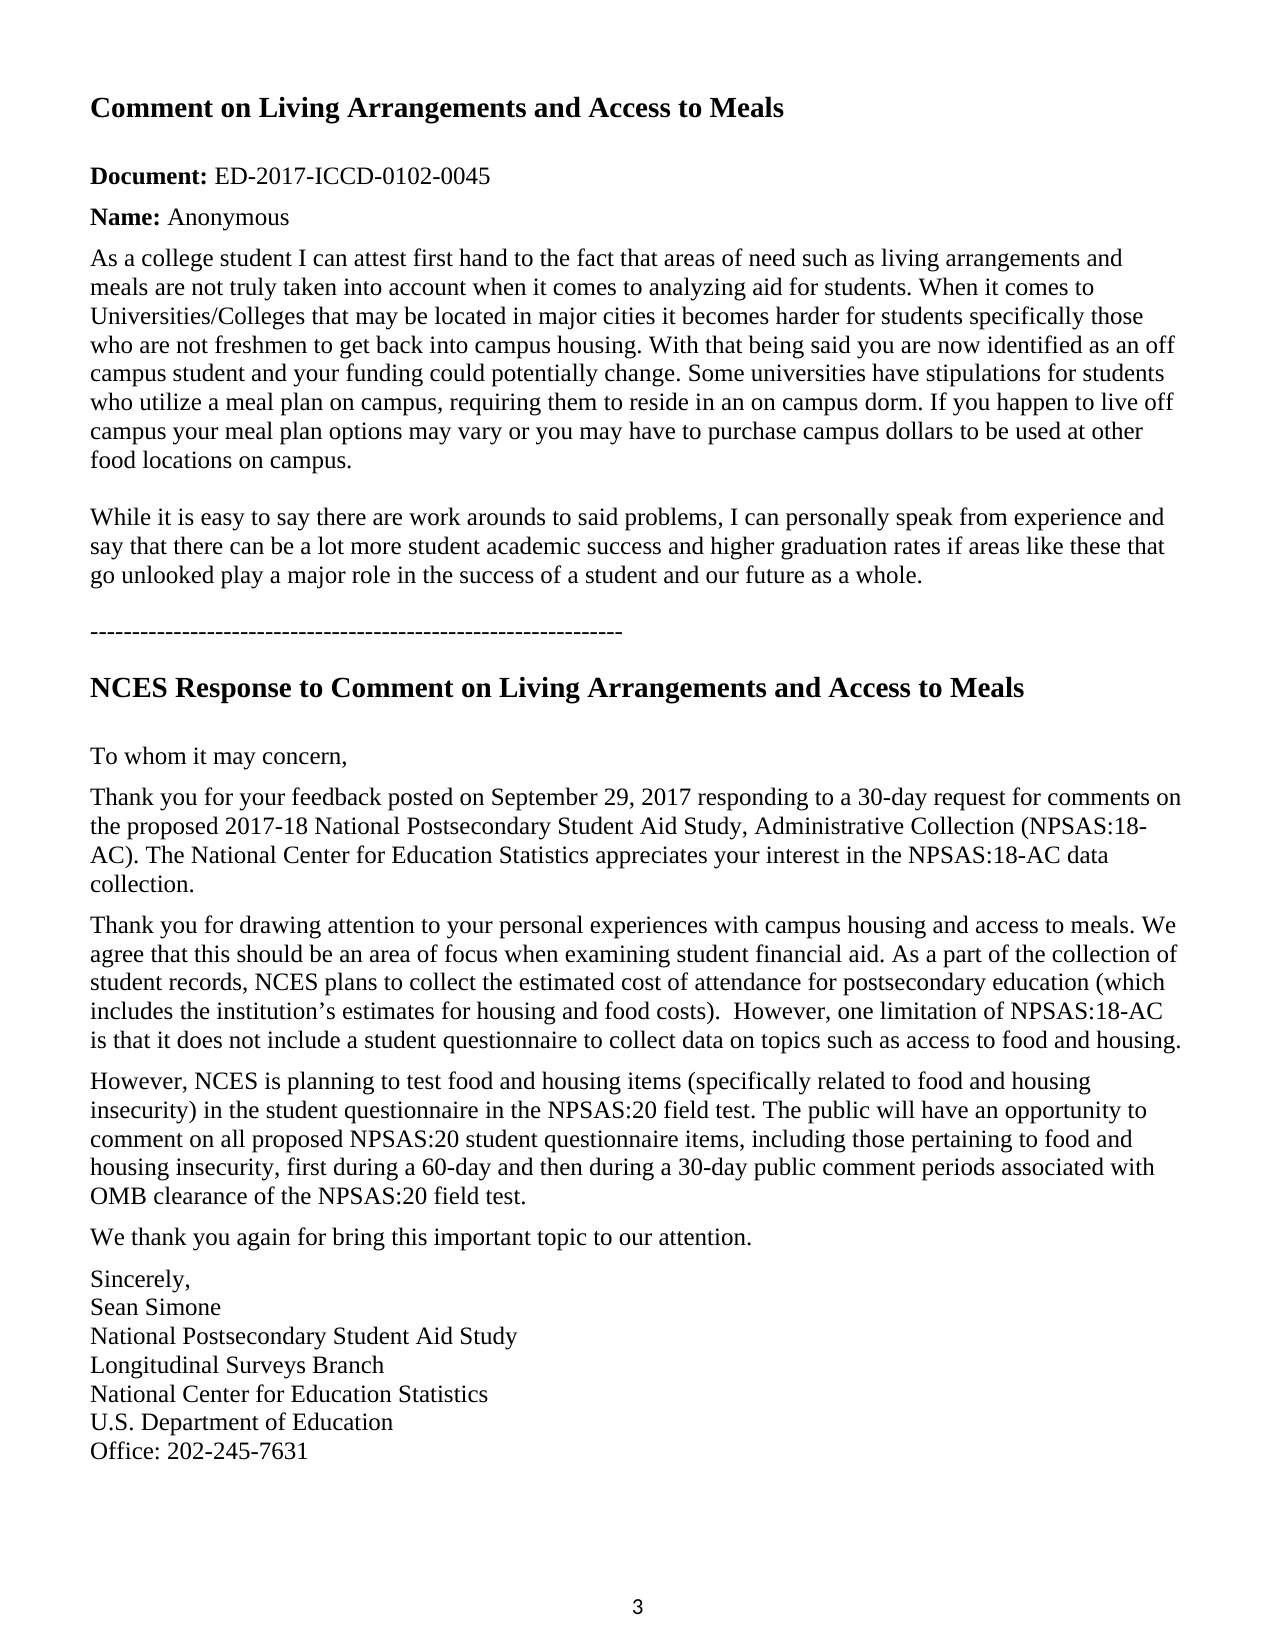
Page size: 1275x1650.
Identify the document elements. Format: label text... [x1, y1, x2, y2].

text Thank you for drawing attention to your personal experiences with campus housing and access to meals. We agree that this should be an area of focus when examining student financial aid. As a part of the collection of student records, NCES plans to collect the estimated cost of attendance for postsecondary education (which includes the institution’s estimates for housing and food costs). However, one limitation of NPSAS:18-AC is that it does not include a student questionnaire to collect data on topics such as access to food and housing. [90, 910, 1185, 1054]
text As a college student I can attest first hand to the fact that areas of need such as living arrangements and meals are not truly taken into account when it comes to analyzing aid for students. When it comes to Universities/Colleges that may be located in major cities it becomes harder for students specifically those who are not freshmen to get back into campus housing. With that being said you are now identified as an off campus student and your funding could potentially change. Some universities have stipulations for students who utilize a meal plan on campus, requiring them to reside in an on campus dorm. If you happen to live off campus your meal plan options may vary or you may have to purchase campus dollars to be used at other food locations on campus. While it is easy to say there are work arounds to said problems, I can personally speak from experience and say that there can be a lot more student academic success and higher graduation rates if areas like these that go unlooked play a major role in the success of a student and our future as a whole. [90, 243, 1185, 588]
text However, NCES is planning to test food and housing items (specifically related to food and housing insecurity) in the student questionnaire in the NPSAS:20 field test. The public will have an opportunity to comment on all proposed NPSAS:20 student questionnaire items, including those pertaining to food and housing insecurity, first during a 60-day and then during a 30-day public comment periods associated with OMB clearance of the NPSAS:20 field test. [90, 1066, 1185, 1210]
text Sean Simone [90, 1292, 1185, 1321]
text Name: Anonymous [90, 202, 1185, 231]
subtitle NCES Response to Comment on Living Arrangements and Access to Meals [90, 670, 1185, 704]
text Longitudinal Surveys Branch [90, 1350, 1185, 1379]
text We thank you again for bring this important topic to our attention. [90, 1222, 1185, 1251]
text Thank you for your feedback posted on September 29, 2017 responding to a 30-day request for comments on the proposed 2017-18 National Postsecondary Student Aid Study, Administrative Collection (NPSAS:18-AC). The National Center for Education Statistics appreciates your interest in the NPSAS:18-AC data collection. [90, 782, 1185, 897]
text National Center for Education Statistics [90, 1379, 1185, 1407]
text Office: 202-245-7631 [90, 1436, 1185, 1465]
text ---------------------------------------------------------------- [90, 616, 1185, 645]
text Sincerely, [90, 1264, 1185, 1292]
subtitle Comment on Living Arrangements and Access to Meals [90, 90, 1185, 123]
text Document: ED-2017-ICCD-0102-0045 [90, 161, 1185, 190]
text To whom it may concern, [90, 741, 1185, 770]
text National Postsecondary Student Aid Study [90, 1321, 1185, 1350]
text U.S. Department of Education [90, 1407, 1185, 1436]
